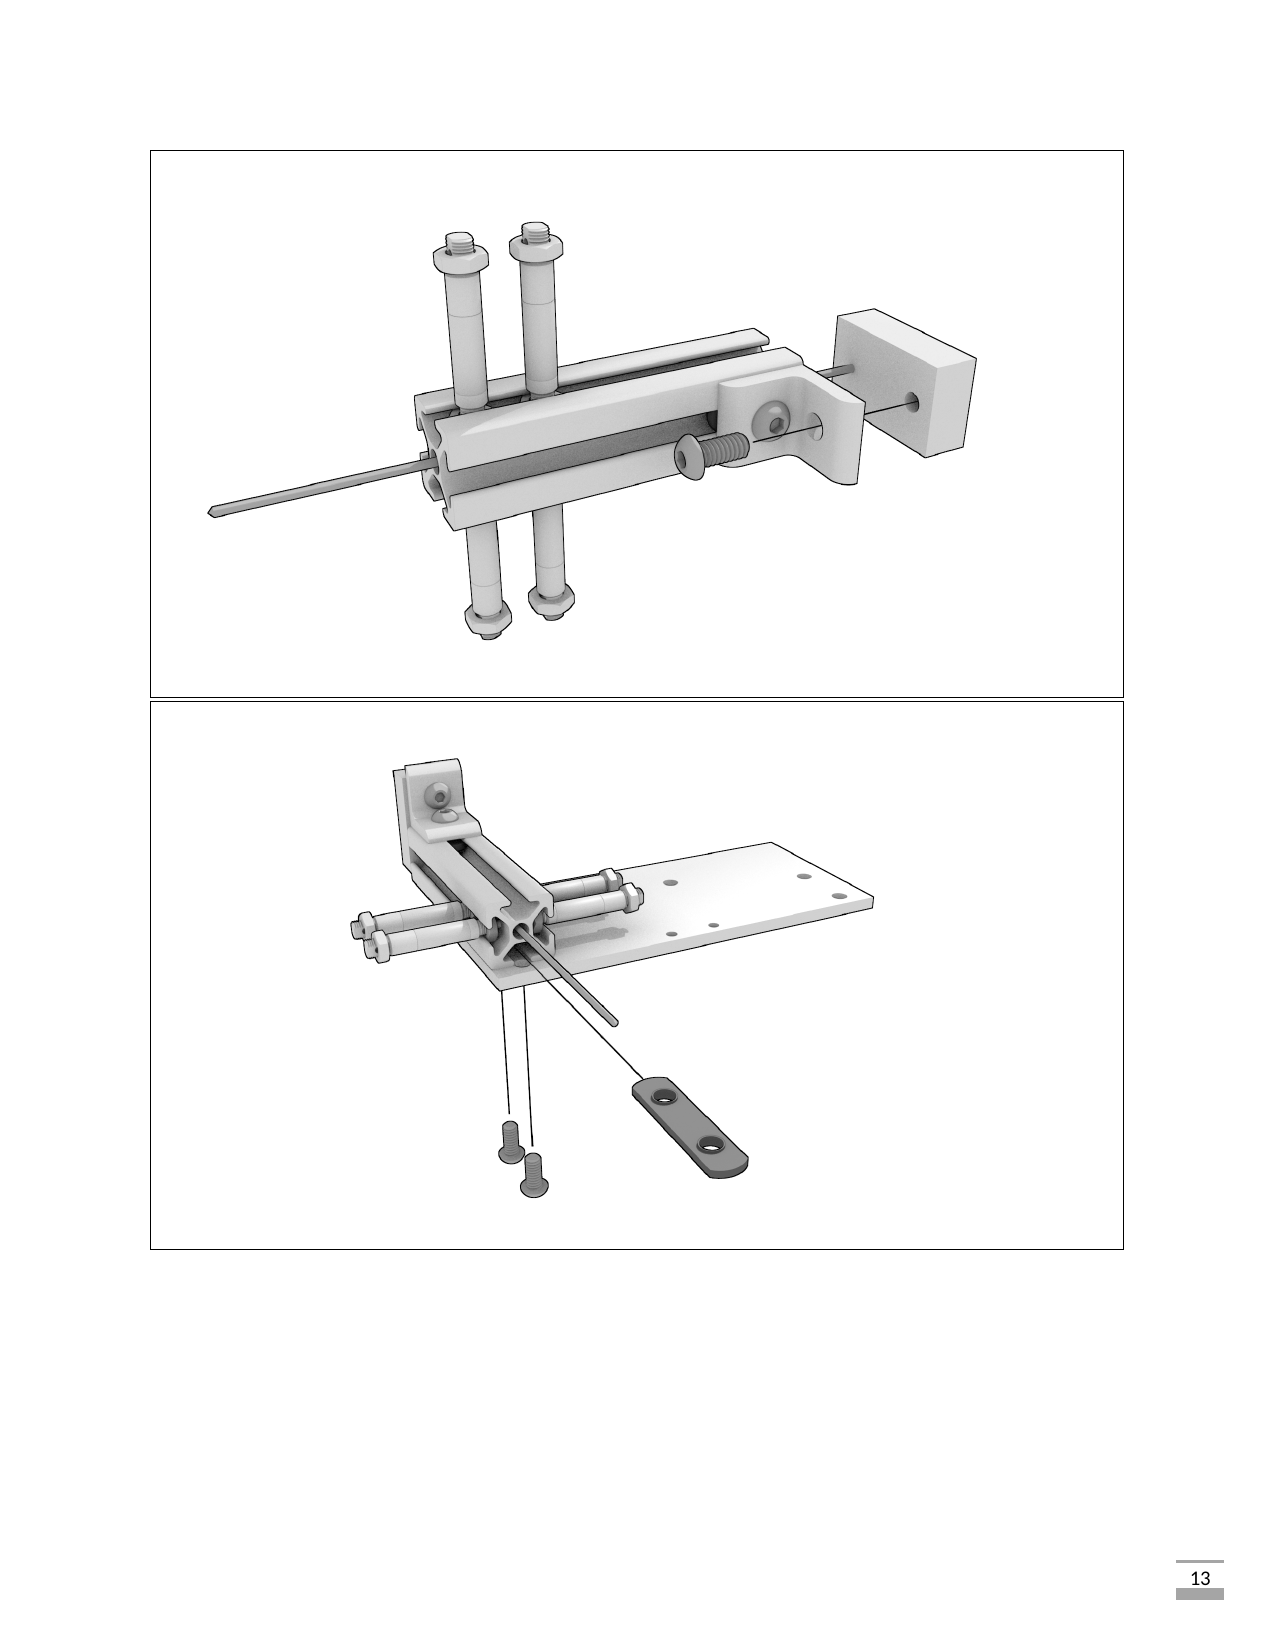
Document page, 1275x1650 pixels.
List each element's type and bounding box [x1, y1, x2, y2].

picture [151, 151, 1123, 697]
picture [151, 702, 1123, 1249]
